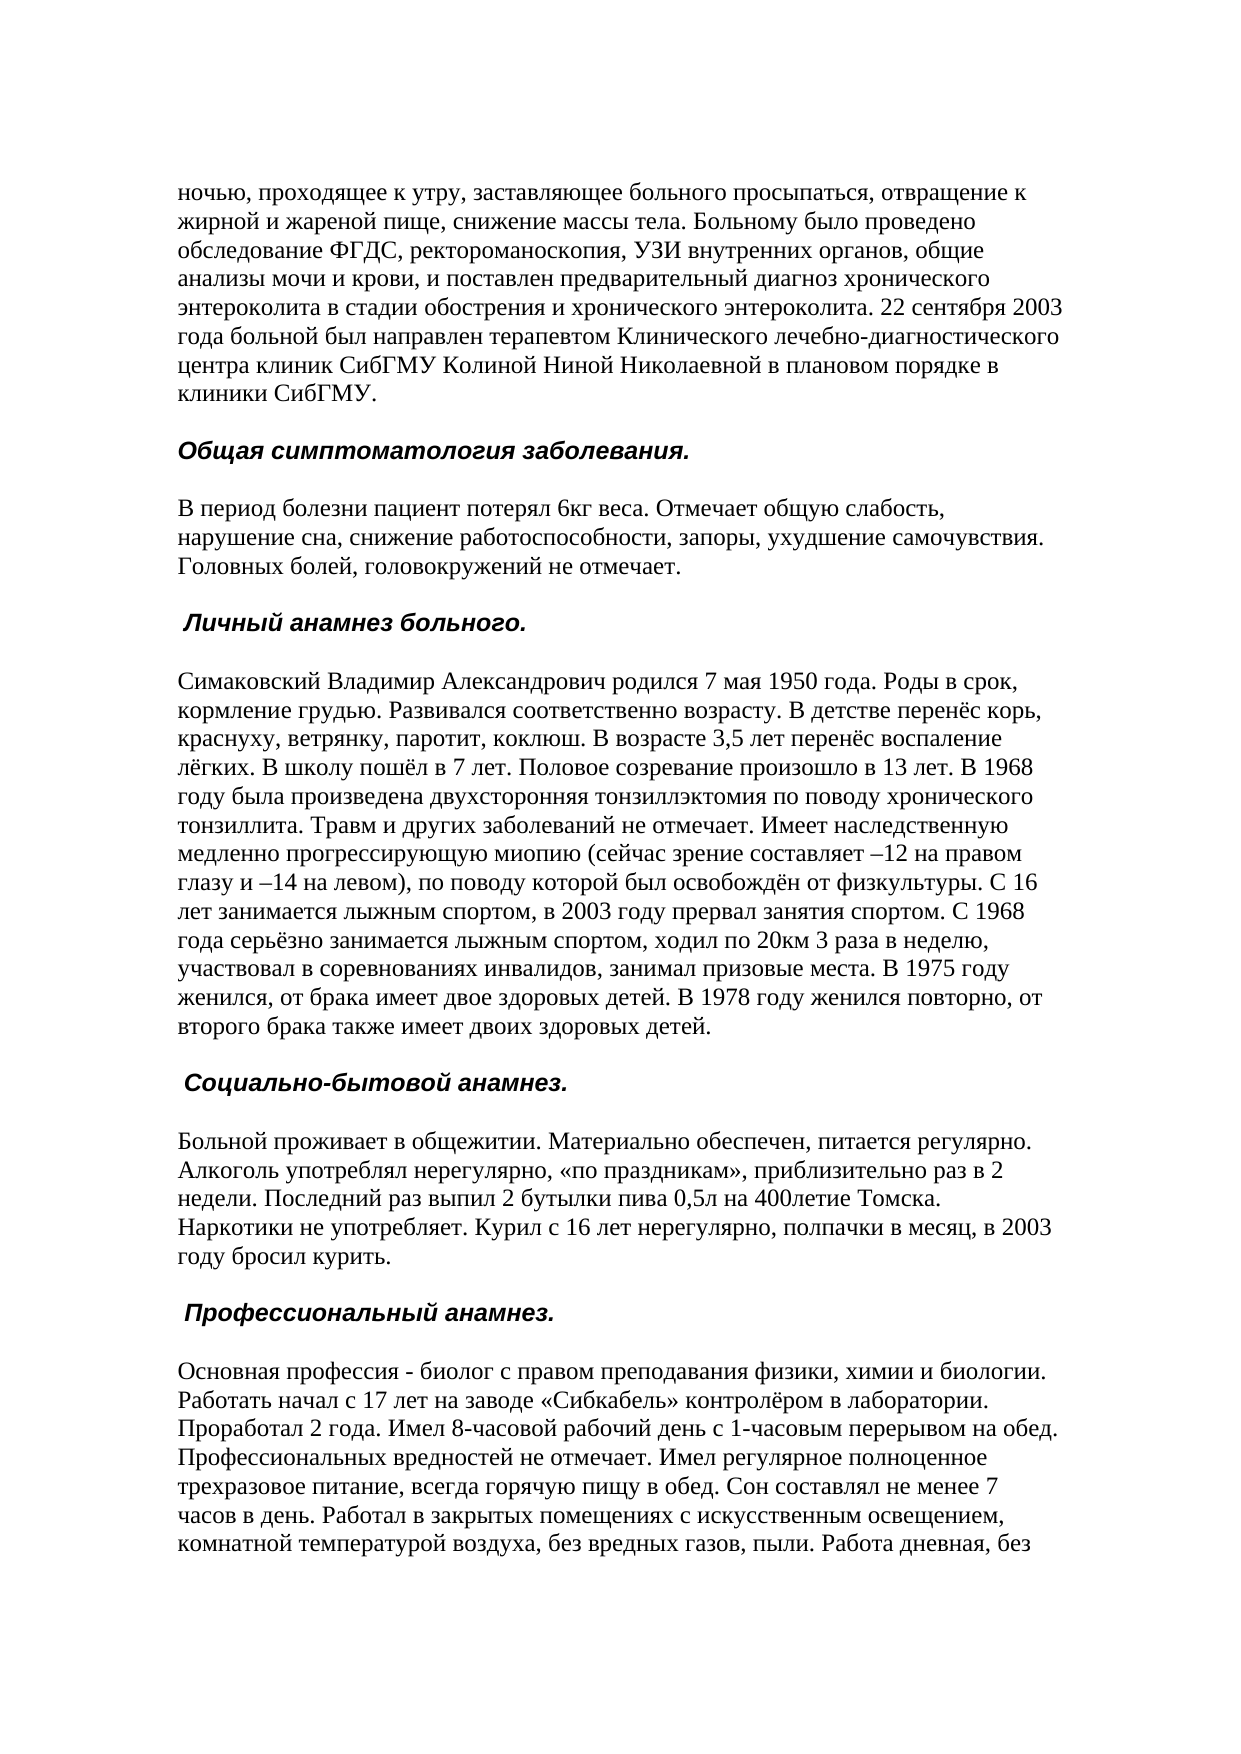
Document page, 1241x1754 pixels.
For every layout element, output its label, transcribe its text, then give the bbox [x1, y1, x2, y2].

text Профессиональный анамнез. [177, 1298, 1063, 1327]
text Личный анамнез больного. [177, 608, 1063, 637]
text Симаковский Владимир Александрович родился 7 мая 1950 года. Роды в срок, кормление грудью. Развивался соответственно возрасту. В детстве перенёс корь, краснуху, ветрянку, паротит, коклюш. В возрасте 3,5 лет перенёс воспаление лёгких. В школу пошёл в 7 лет. Половое созревание произошло в 13 лет. В 1968 году была произведена двухсторонняя тонзиллэктомия по поводу хронического тонзиллита. Травм и других заболеваний не отмечает. Имеет наследственную медленно прогрессирующую миопию (сейчас зрение составляет –12 на правом глазу и –14 на левом), по поводу которой был освобождён от физкультуры. С 16 лет занимается лыжным спортом, в 2003 году прервал занятия спортом. С 1968 года серьёзно занимается лыжным спортом, ходил по 20км 3 раза в неделю, участвовал в соревнованиях инвалидов, занимал призовые места. В 1975 году женился, от брака имеет двое здоровых детей. В 1978 году женился повторно, от второго брака также имеет двоих здоровых детей. [177, 666, 1063, 1040]
text Социально-бытовой анамнез. [177, 1068, 1063, 1097]
text Больной проживает в общежитии. Материально обеспечен, питается регулярно. Алкоголь употреблял нерегулярно, «по праздникам», приблизительно раз в 2 недели. Последний раз выпил 2 бутылки пива 0,5л на 400летие Томска. Наркотики не употребляет. Курил с 16 лет нерегулярно, полпачки в месяц, в 2003 году бросил курить. [177, 1126, 1063, 1270]
text Общая симптоматология заболевания. [177, 436, 1063, 465]
text В период болезни пациент потерял 6кг веса. Отмечает общую слабость, нарушение сна, снижение работоспособности, запоры, ухудшение самочувствия. Головных болей, головокружений не отмечает. [177, 493, 1063, 580]
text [177, 177, 1063, 407]
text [177, 1356, 1063, 1557]
